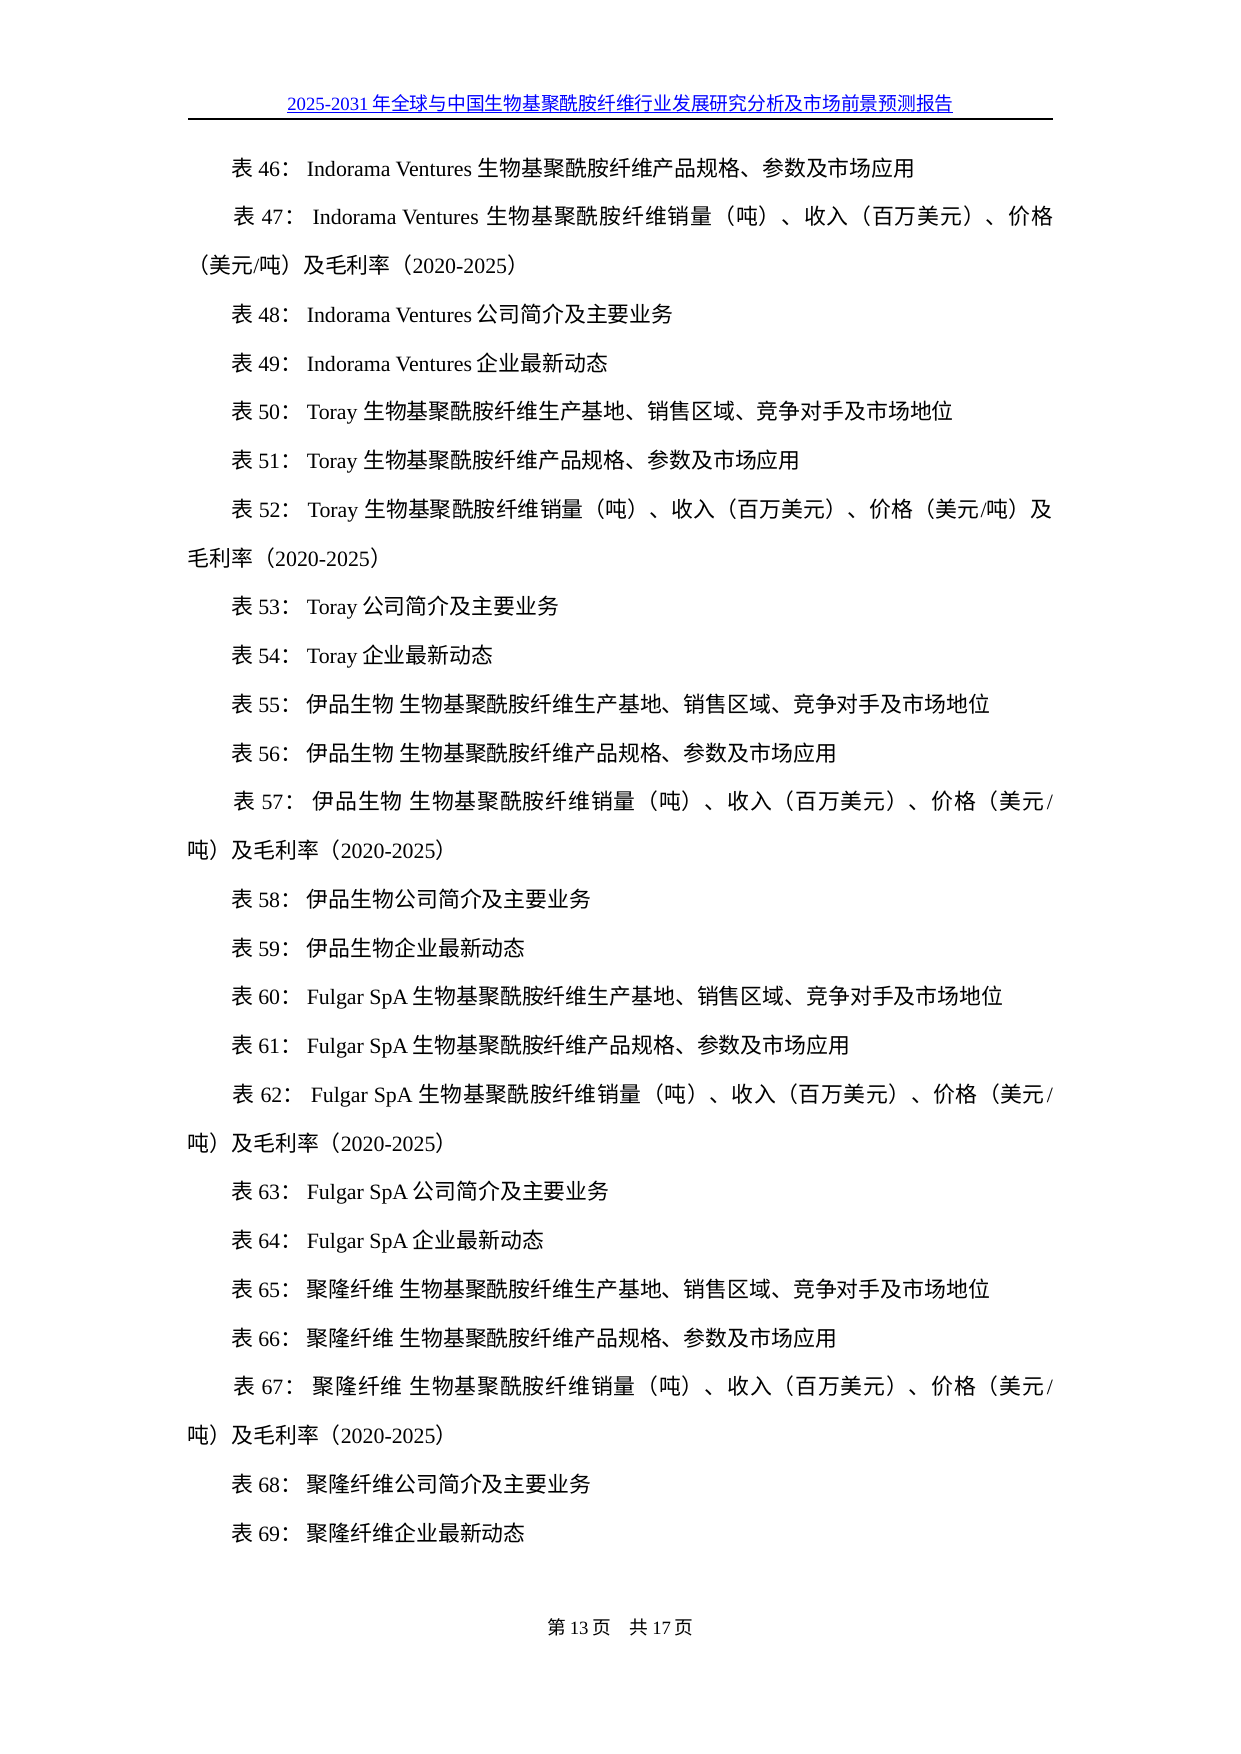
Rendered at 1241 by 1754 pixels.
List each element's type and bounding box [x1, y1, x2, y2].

text [187, 150, 1053, 1548]
